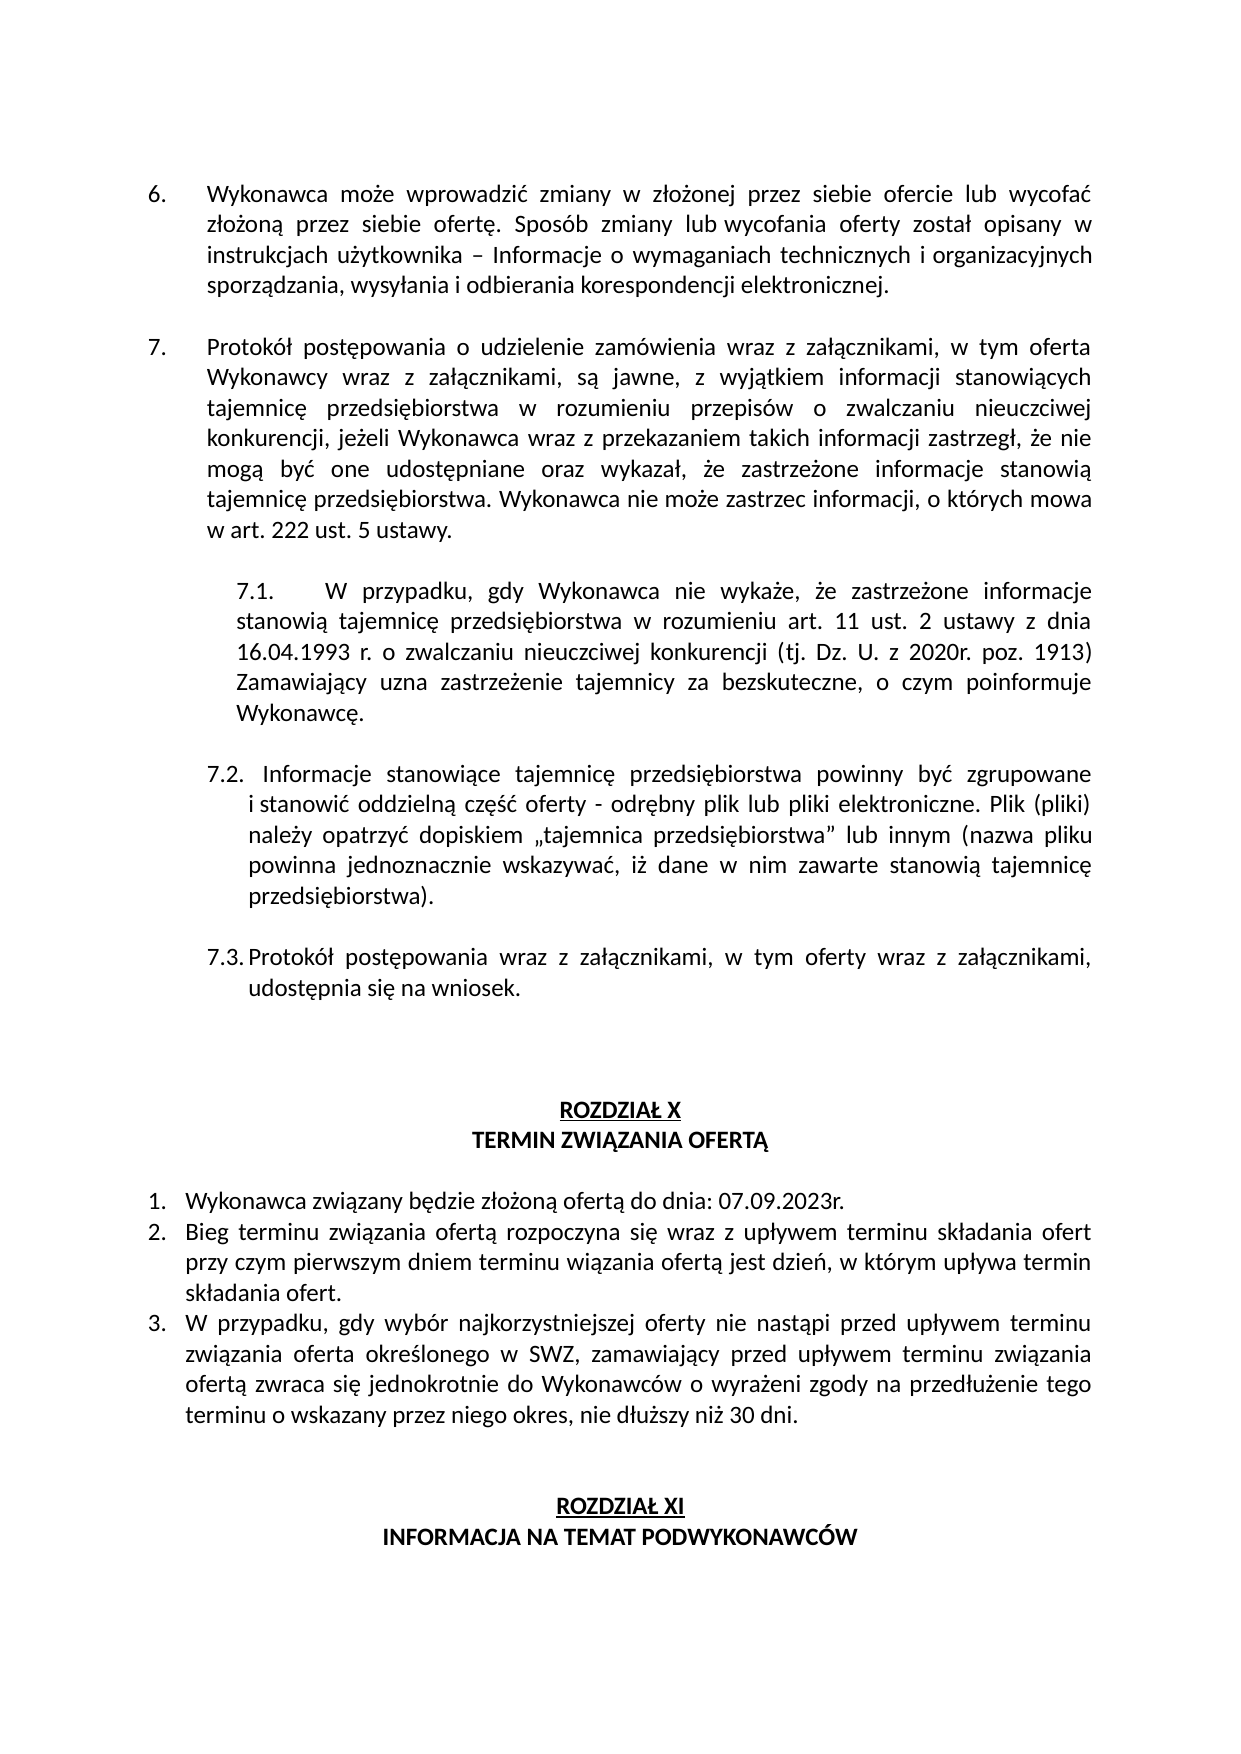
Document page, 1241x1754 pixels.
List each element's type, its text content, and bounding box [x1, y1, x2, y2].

subtitle ROZDZIAŁ XI [148, 1491, 1093, 1521]
subtitle ROZDZIAŁ X [148, 1094, 1093, 1124]
list Bieg terminu związania ofertą rozpoczyna się wraz z upływem terminu składania ofert przy czym pierwszym dniem terminu wiązania ofertą jest dzień, w którym upływa termin składania ofert. [148, 1216, 1093, 1307]
list Wykonawca może wprowadzić zmiany w złożonej przez siebie ofercie lub wycofać złożoną przez siebie ofertę. Sposób zmiany lub wycofania oferty został opisany w instrukcjach użytkownika – Informacje o wymaganiach technicznych i organizacyjnych sporządzania, wysyłania i odbierania korespondencji elektronicznej. [148, 178, 1093, 300]
list Protokół postępowania o udzielenie zamówienia wraz z załącznikami, w tym oferta Wykonawcy wraz z załącznikami, są jawne, z wyjątkiem informacji stanowiących tajemnicę przedsiębiorstwa w rozumieniu przepisów o zwalczaniu nieuczciwej konkurencji, jeżeli Wykonawca wraz z przekazaniem takich informacji zastrzegł, że nie mogą być one udostępniane oraz wykazał, że zastrzeżone informacje stanowią tajemnicę przedsiębiorstwa. Wykonawca nie może zastrzec informacji, o których mowa w art. 222 ust. 5 ustawy. [148, 331, 1093, 544]
list W przypadku, gdy Wykonawca nie wykaże, że zastrzeżone informacje stanowią tajemnicę przedsiębiorstwa w rozumieniu art. 11 ust. 2 ustawy z dnia 16.04.1993 r. o zwalczaniu nieuczciwej konkurencji (tj. Dz. U. z 2020r. poz. 1913) Zamawiający uzna zastrzeżenie tajemnicy za bezskuteczne, o czym poinformuje Wykonawcę. [236, 575, 1093, 727]
list Protokół postępowania wraz z załącznikami, w tym oferty wraz z załącznikami, udostępnia się na wniosek. [207, 941, 1093, 1002]
list Informacje stanowiące tajemnicę przedsiębiorstwa powinny być zgrupowane i stanowić oddzielną część oferty - odrębny plik lub pliki elektroniczne. Plik (pliki) należy opatrzyć dopiskiem „tajemnica przedsiębiorstwa” lub innym (nazwa pliku powinna jednoznacznie wskazywać, iż dane w nim zawarte stanowią tajemnicę przedsiębiorstwa). [207, 758, 1093, 911]
subtitle TERMIN ZWIĄZANIA OFERTĄ [148, 1124, 1093, 1155]
subtitle INFORMACJA NA TEMAT PODWYKONAWCÓW [148, 1521, 1093, 1552]
list Wykonawca związany będzie złożoną ofertą do dnia: 07.09.2023r. [148, 1185, 1093, 1216]
list W przypadku, gdy wybór najkorzystniejszej oferty nie nastąpi przed upływem terminu związania oferta określonego w SWZ, zamawiający przed upływem terminu związania ofertą zwraca się jednokrotnie do Wykonawców o wyrażeni zgody na przedłużenie tego terminu o wskazany przez niego okres, nie dłuższy niż 30 dni. [148, 1307, 1093, 1429]
